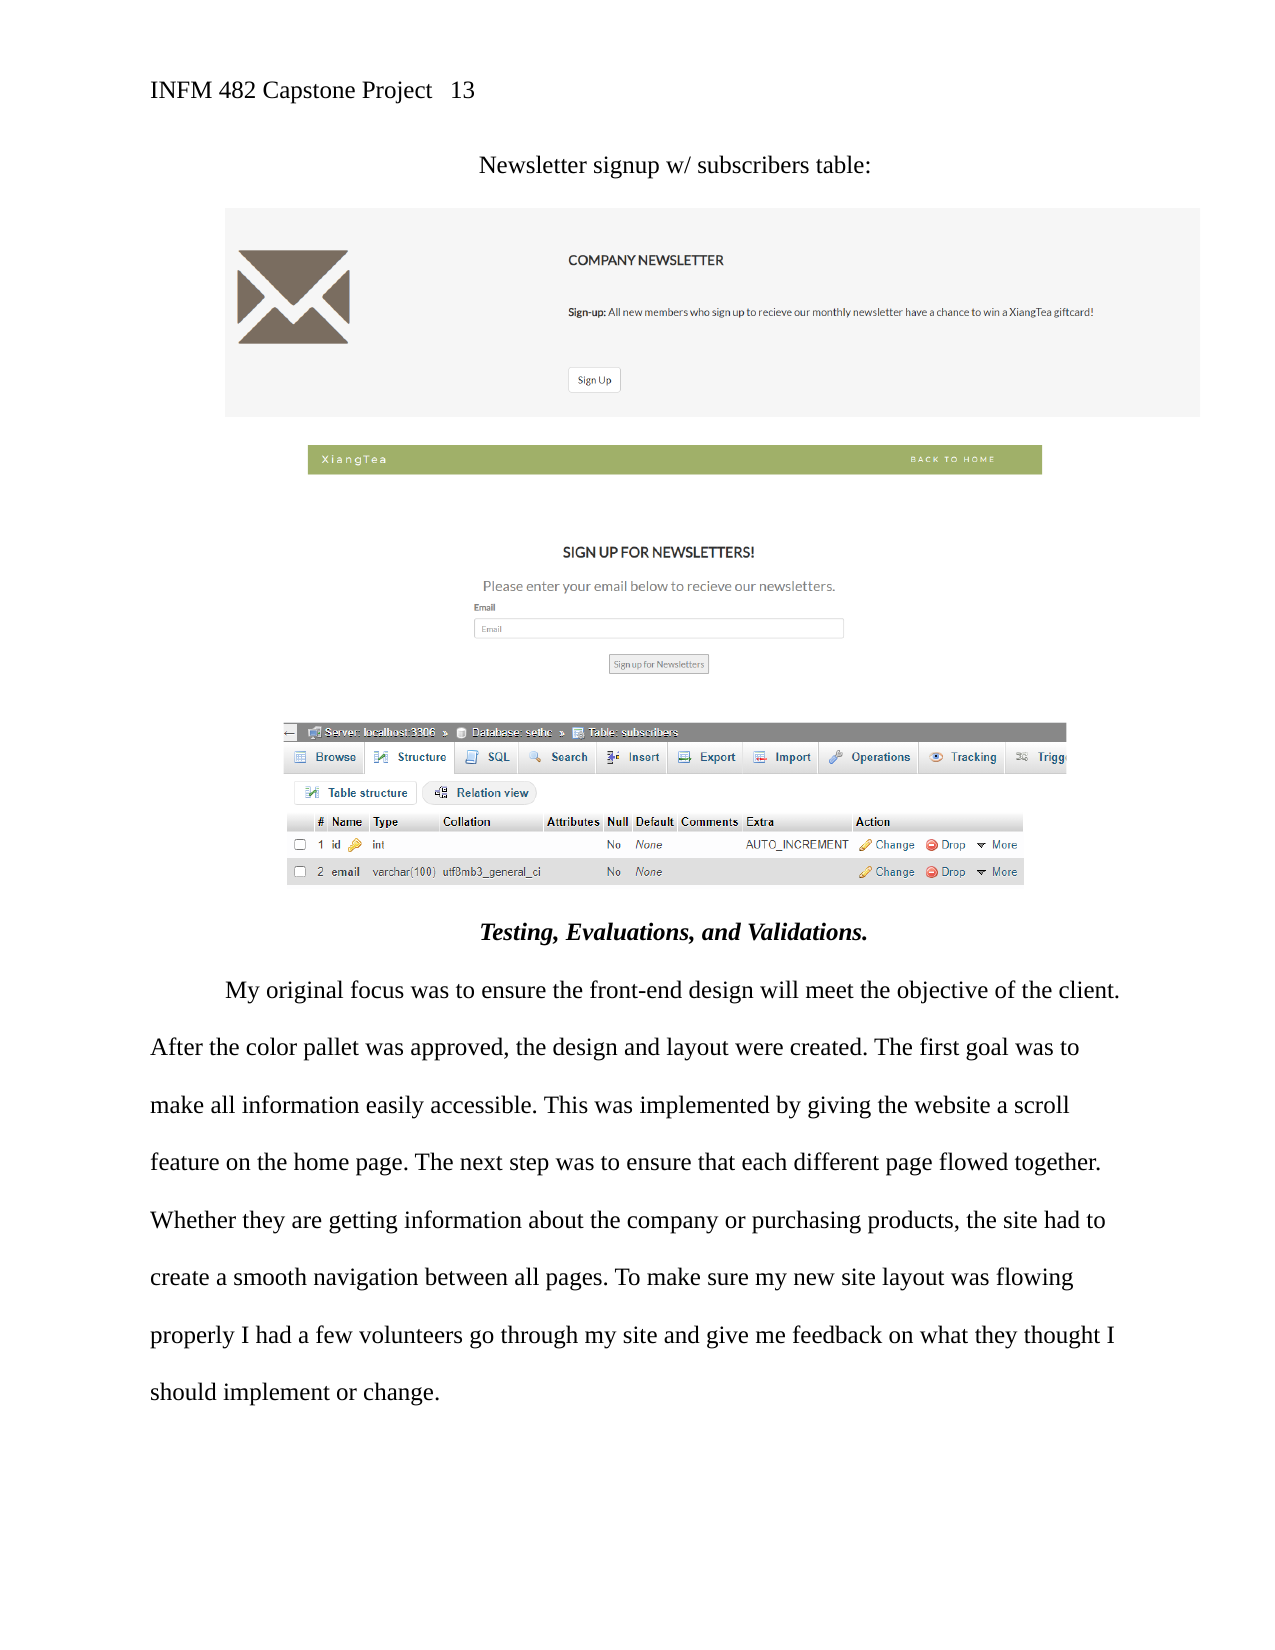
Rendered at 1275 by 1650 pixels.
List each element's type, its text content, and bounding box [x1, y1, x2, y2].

picture [283, 719, 1067, 889]
text My original focus was to ensure the front-end design will meet the objective of the client. After the color pallet was approved, the design and layout were created. The first goal was to make all information easily accessible. This was implemented by giving the website a scroll feature on the home page. The next step was to ensure that each different page flowed together. Whether they are getting information about the company or purchasing products, the site had to create a smooth navigation between all pages. To make sure my new site layout was flowing properly I had a few volunteers go through my site and give me feedback on what they thought I should implement or change. [150, 975, 1125, 1406]
picture [307, 445, 1043, 691]
picture [225, 207, 1200, 417]
text Newsletter signup w/ subscribers table: [150, 150, 1125, 179]
subtitle Testing, Evaluations, and Validations. [150, 917, 1125, 946]
